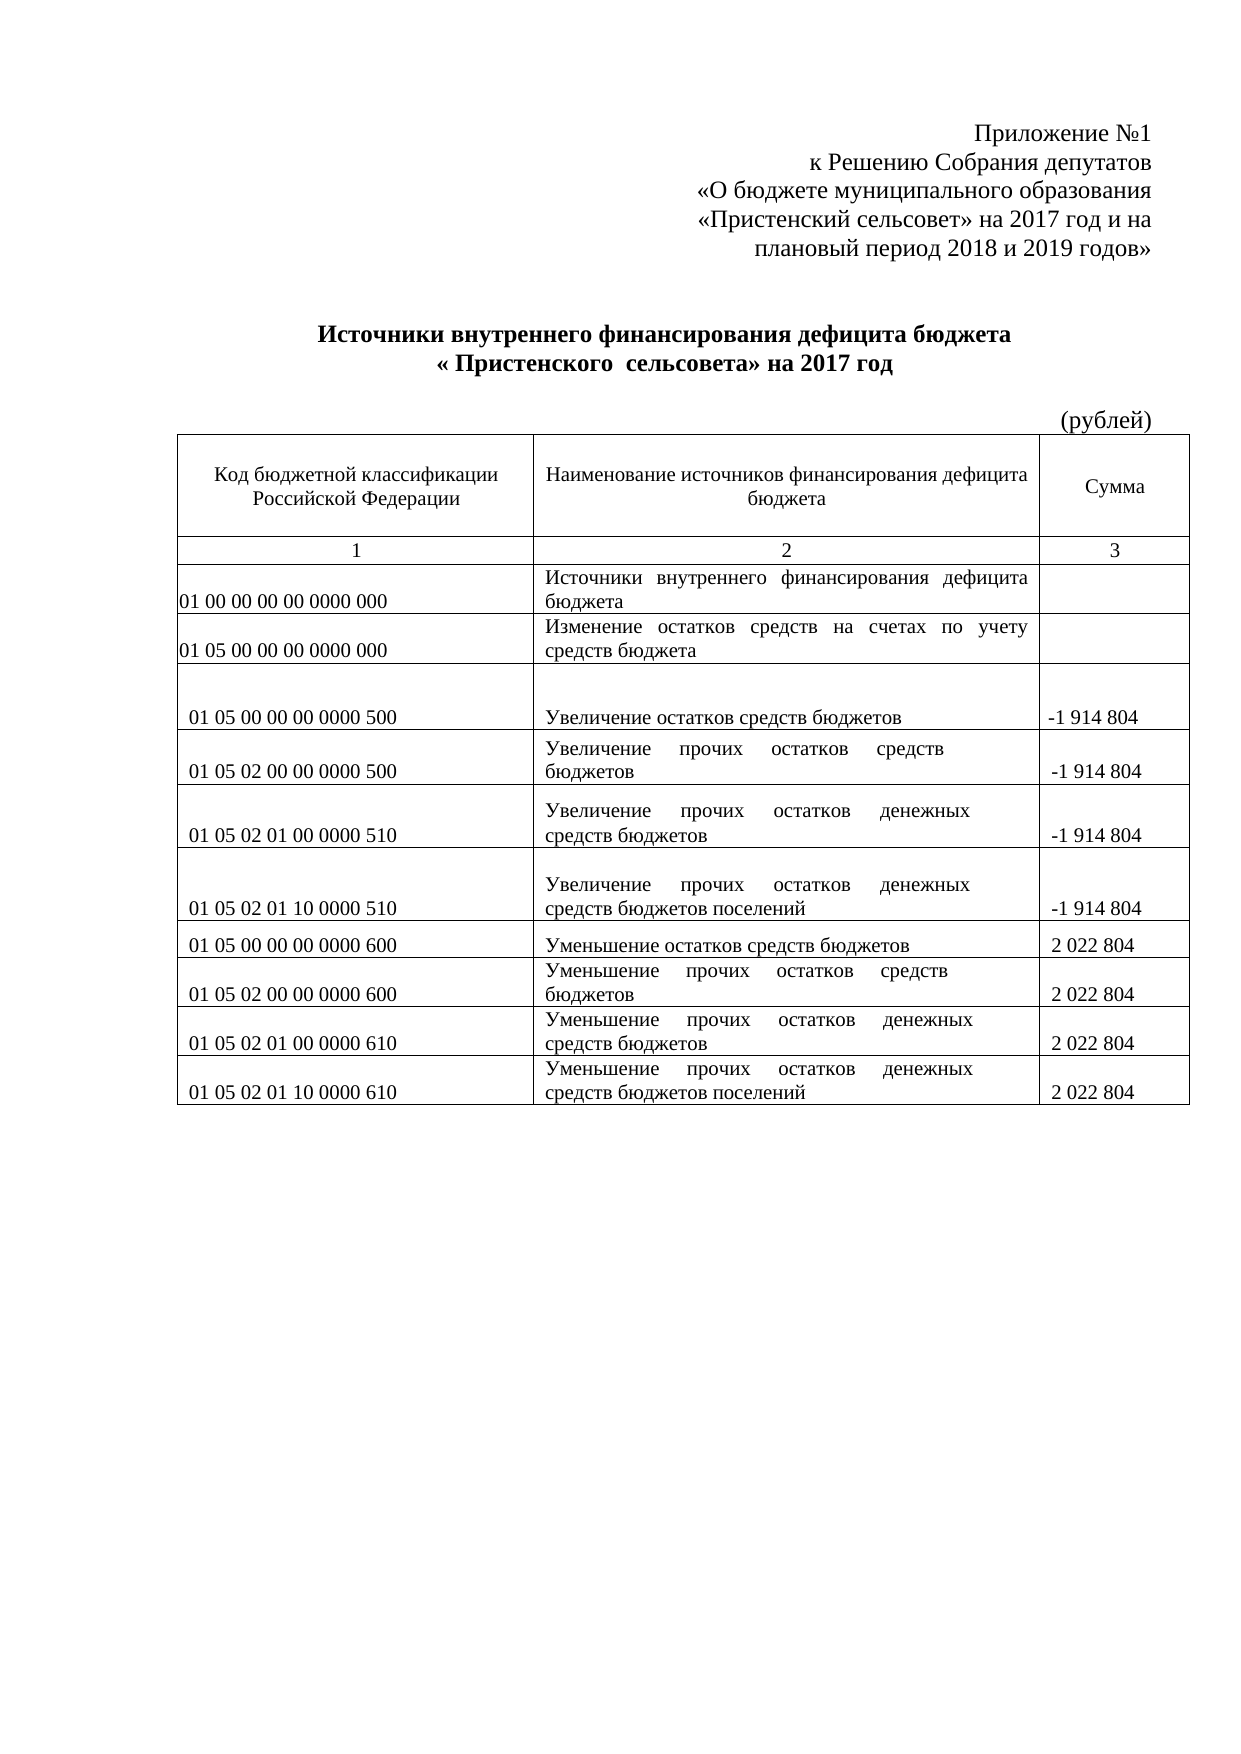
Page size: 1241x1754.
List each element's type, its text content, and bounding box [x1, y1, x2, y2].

table_cell 3 [1040, 537, 1189, 564]
text (рублей) [177, 406, 1152, 434]
table_cell Увеличение прочих остатков денежных средств бюджетов поселений [534, 848, 1039, 920]
table_cell Изменение остатков средств на счетах по учету средств бюджета [534, 614, 1039, 662]
text плановый период 2018 и 2019 годов» [177, 233, 1152, 262]
text « Пристенского сельсовета» на 2017 год [177, 348, 1152, 377]
table_cell 2 [534, 537, 1039, 564]
table_cell -1 914 804 [1040, 664, 1189, 729]
table_cell 2 022 804 [1040, 1056, 1189, 1104]
table_cell 01 05 00 00 00 0000 000 [178, 614, 533, 662]
table_cell -1 914 804 [1040, 848, 1189, 920]
table_cell 01 05 02 01 00 0000 510 [178, 785, 533, 847]
text к Решению Собрания депутатов [177, 147, 1152, 176]
table_cell 1 [178, 537, 533, 564]
table_cell 2 022 804 [1040, 958, 1189, 1006]
table_header Наименование источников финансирования дефицита бюджета [534, 435, 1039, 536]
table_cell 01 05 02 01 10 0000 510 [178, 848, 533, 920]
table_header Код бюджетной классификации Российской Федерации [178, 435, 533, 536]
table_cell Уменьшение прочих остатков денежных средств бюджетов [534, 1007, 1039, 1055]
table_cell Увеличение прочих остатков средств бюджетов [534, 730, 1039, 783]
table_cell 01 05 02 01 10 0000 610 [178, 1056, 533, 1104]
text Источники внутреннего финансирования дефицита бюджета [177, 319, 1152, 348]
table_cell Увеличение прочих остатков денежных средств бюджетов [534, 785, 1039, 847]
table_cell Источники внутреннего финансирования дефицита бюджета [534, 565, 1039, 613]
table_header Сумма [1040, 435, 1189, 536]
table_cell -1 914 804 [1040, 785, 1189, 847]
table_cell 2 022 804 [1040, 921, 1189, 957]
table_cell 01 05 02 01 00 0000 610 [178, 1007, 533, 1055]
table_cell -1 914 804 [1040, 730, 1189, 783]
table_cell Уменьшение остатков средств бюджетов [534, 921, 1039, 957]
table_cell Уменьшение прочих остатков средств бюджетов [534, 958, 1039, 1006]
table_cell 01 05 02 00 00 0000 500 [178, 730, 533, 783]
table_cell [1040, 565, 1189, 613]
table_cell 01 05 00 00 00 0000 500 [178, 664, 533, 729]
text Приложение №1 [177, 118, 1152, 147]
table_cell 01 00 00 00 00 0000 000 [178, 565, 533, 613]
table_cell 01 05 02 00 00 0000 600 [178, 958, 533, 1006]
table_cell 2 022 804 [1040, 1007, 1189, 1055]
table_cell 01 05 00 00 00 0000 600 [178, 921, 533, 957]
table_cell Увеличение остатков средств бюджетов [534, 664, 1039, 729]
table_cell Уменьшение прочих остатков денежных средств бюджетов поселений [534, 1056, 1039, 1104]
table_cell [1040, 614, 1189, 662]
text «О бюджете муниципального образования [177, 176, 1152, 204]
text «Пристенский сельсовет» на 2017 год и на [177, 204, 1152, 233]
